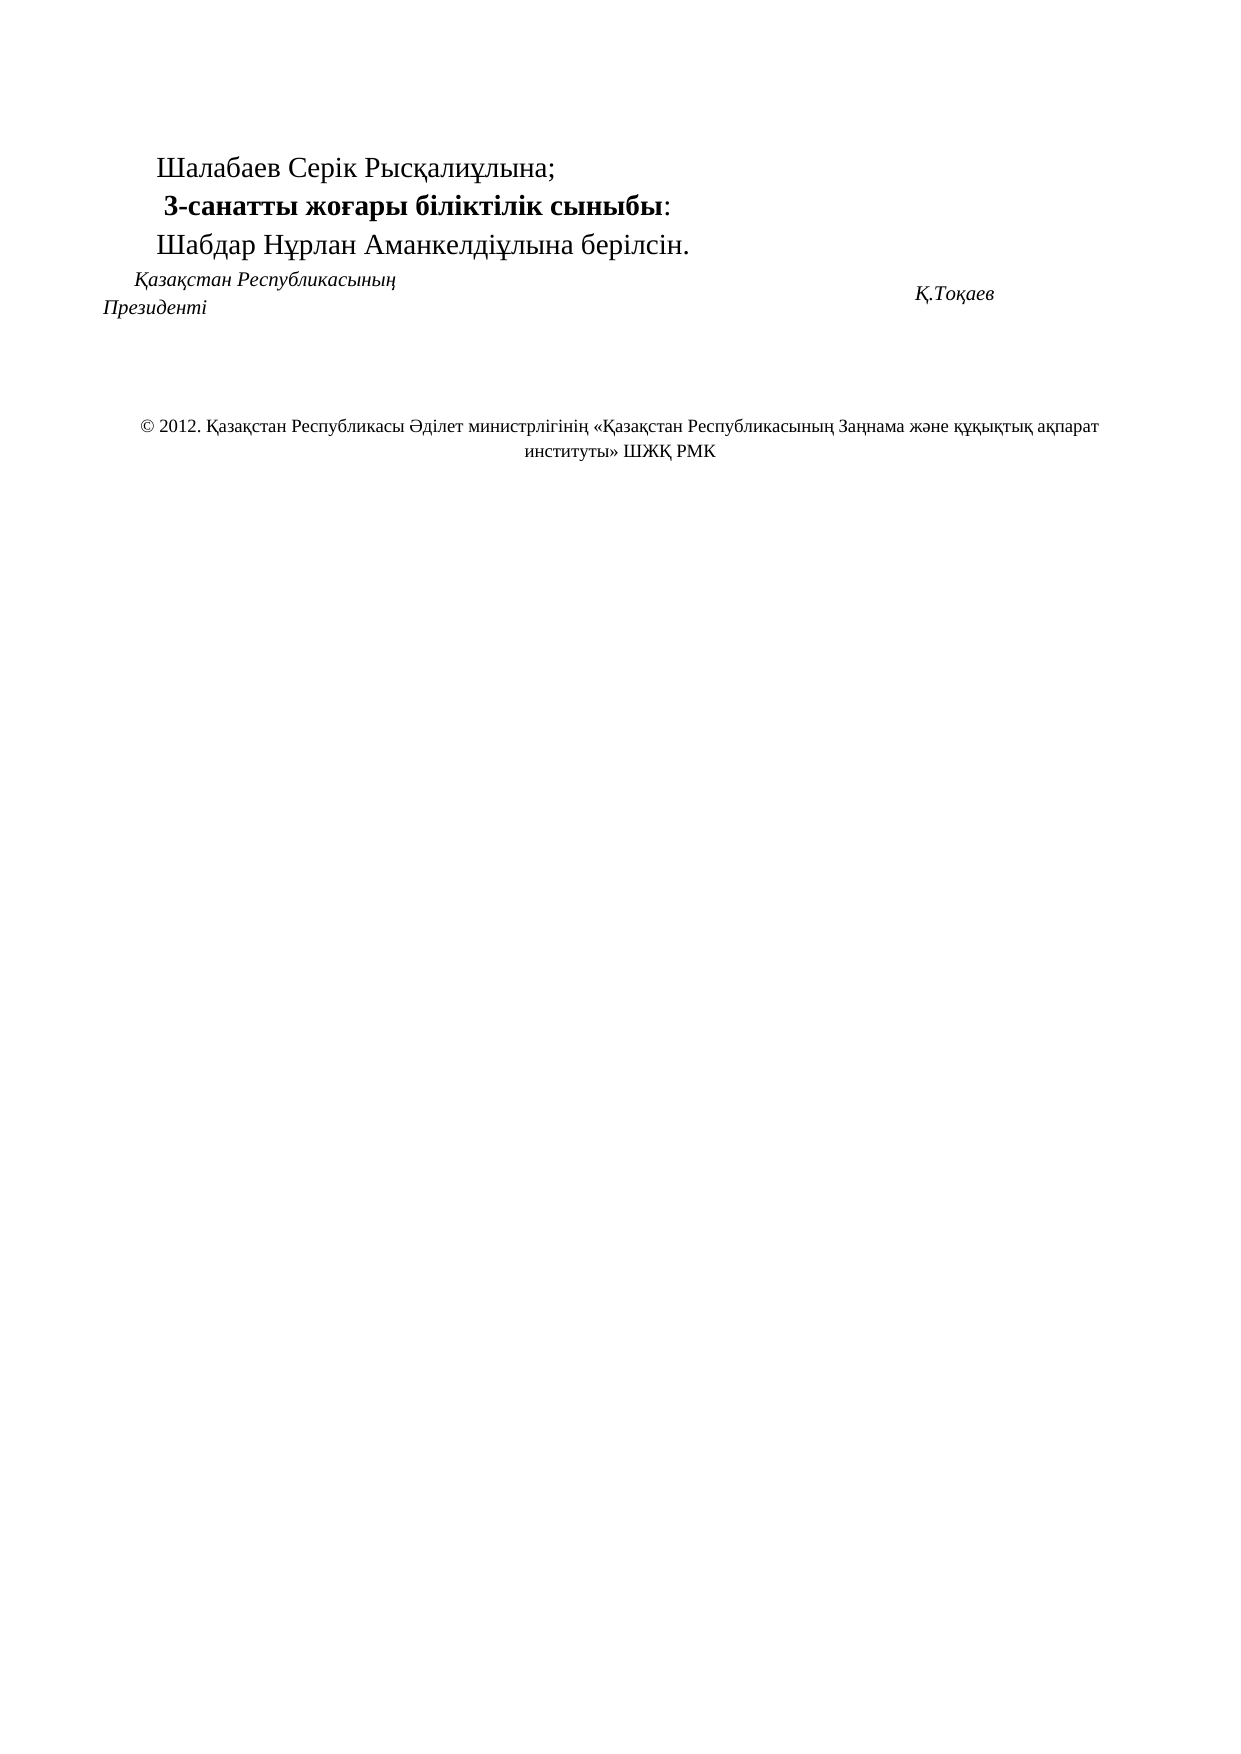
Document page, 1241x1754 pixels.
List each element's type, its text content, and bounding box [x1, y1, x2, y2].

text 3-санатты жоғары біліктілік сыныбы: [112, 188, 1128, 222]
table_header Қ.Тоқаев [913, 266, 1240, 324]
text Шалабаев Серік Рысқалиұлына; [112, 150, 1128, 183]
table_header Қазақстан Республикасының Президенті [101, 266, 913, 324]
text © 2012. Қазақстан Республикасы Әділет министрлігінің «Қазақстан Республикасының Заңнама және құқықтық ақпарат институты» ШЖҚ РМК [112, 415, 1128, 461]
text Шабдар Нұрлан Аманкелдіұлына берілсін. [112, 227, 1128, 261]
